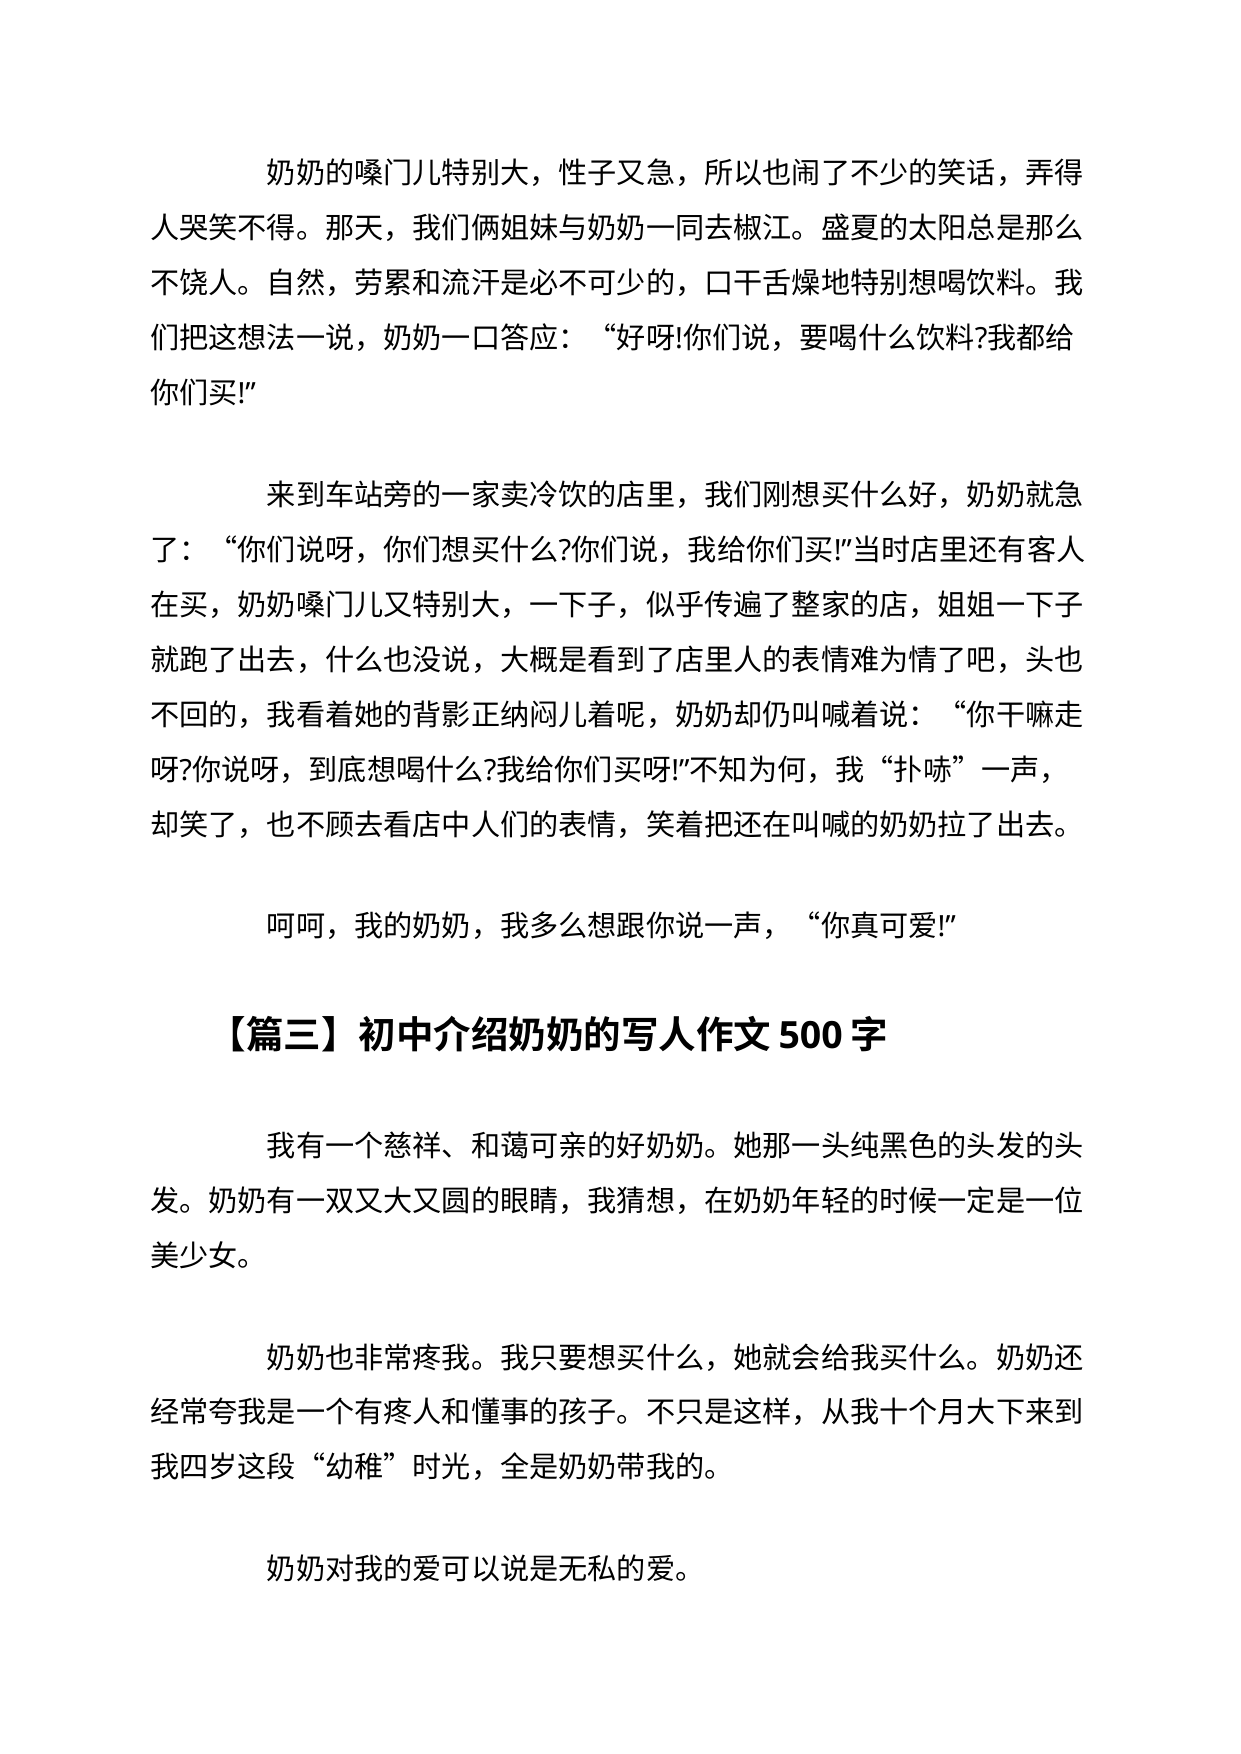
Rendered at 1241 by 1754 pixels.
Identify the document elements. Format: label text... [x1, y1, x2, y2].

text 我有一个慈祥、和蔼可亲的好奶奶。她那一头纯黑色的头发的头发。奶奶有一双又大又圆的眼睛，我猜想，在奶奶年轻的时候一定是一位美少女。 [150, 1123, 1090, 1275]
text 奶奶对我的爱可以说是无私的爱。 [150, 1546, 1090, 1588]
text 【篇三】初中介绍奶奶的写人作文500字 [150, 1005, 1090, 1059]
text 奶奶的嗓门儿特别大，性子又急，所以也闹了不少的笑话，弄得人哭笑不得。那天，我们俩姐妹与奶奶一同去椒江。盛夏的太阳总是那么不饶人。自然，劳累和流汗是必不可少的，口干舌燥地特别想喝饮料。我们把这想法一说，奶奶一口答应：“好呀!你们说，要喝什么饮料?我都给你们买!” [150, 150, 1090, 412]
text 来到车站旁的一家卖冷饮的店里，我们刚想买什么好，奶奶就急了：“你们说呀，你们想买什么?你们说，我给你们买!”当时店里还有客人在买，奶奶嗓门儿又特别大，一下子，似乎传遍了整家的店，姐姐一下子就跑了出去，什么也没说，大概是看到了店里人的表情难为情了吧，头也不回的，我看着她的背影正纳闷儿着呢，奶奶却仍叫喊着说：“你干嘛走呀?你说呀，到底想喝什么?我给你们买呀!”不知为何，我“扑哧”一声，却笑了，也不顾去看店中人们的表情，笑着把还在叫喊的奶奶拉了出去。 [150, 472, 1090, 843]
text 奶奶也非常疼我。我只要想买什么，她就会给我买什么。奶奶还经常夸我是一个有疼人和懂事的孩子。不只是这样，从我十个月大下来到我四岁这段“幼稚”时光，全是奶奶带我的。 [150, 1334, 1090, 1486]
text 呵呵，我的奶奶，我多么想跟你说一声，“你真可爱!” [150, 903, 1090, 945]
